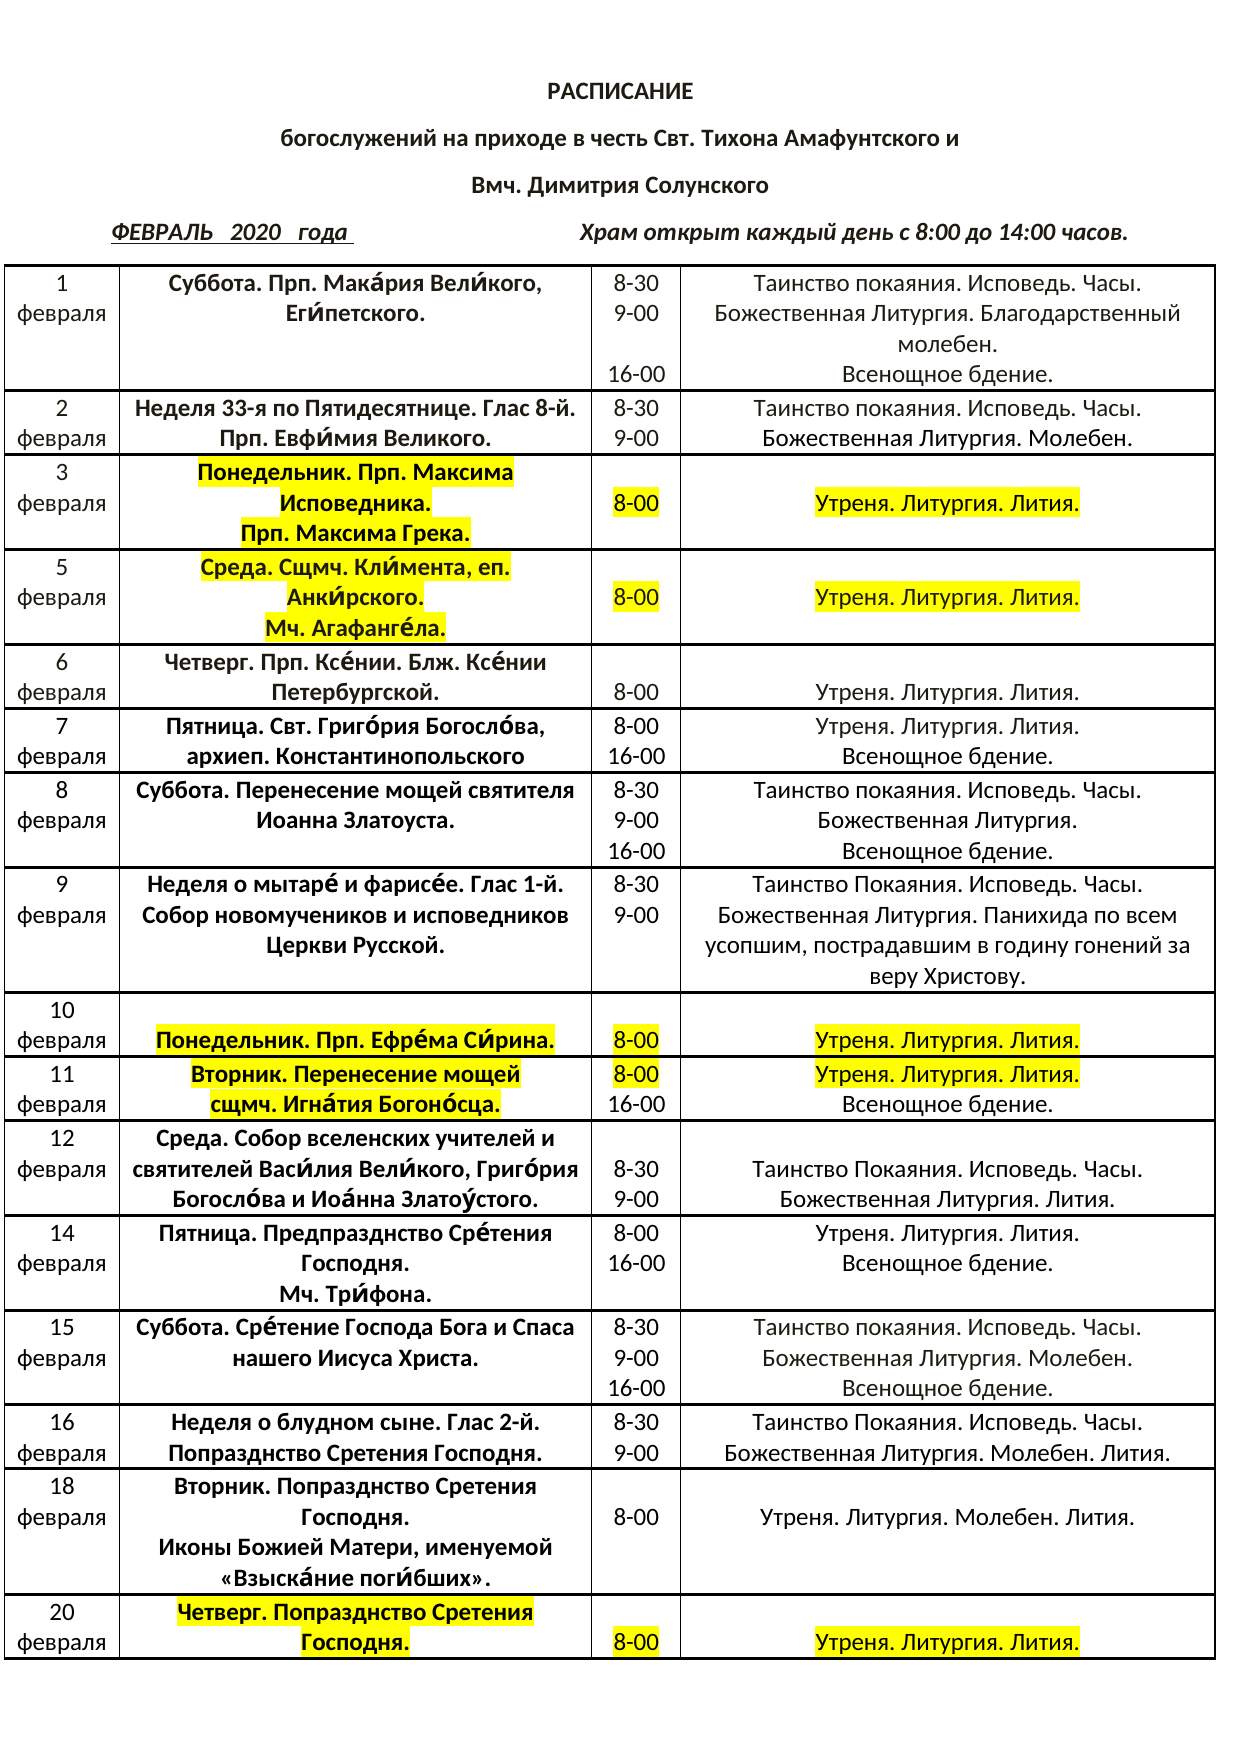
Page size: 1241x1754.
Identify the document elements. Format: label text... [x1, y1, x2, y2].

table_cell 8-00 16-00 [592, 1058, 680, 1119]
table_cell Вторник. Перенесение мощей сщмч. Игна́тия Богоно́сца. [120, 1058, 591, 1119]
table_cell 12 февраля [5, 1122, 119, 1214]
table_cell 11 февраля [5, 1058, 119, 1119]
table_header Таинство покаяния. Исповедь. Часы. Божественная Литургия. Благодарственный молебен. Всенощное бдение. [681, 267, 1214, 389]
table_cell Утреня. Литургия. Лития. [681, 456, 1214, 548]
table_header 8-30 9-00 16-00 [592, 267, 680, 389]
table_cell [681, 1596, 1214, 1657]
table_cell 7 февраля [5, 710, 119, 771]
table_cell Неделя о мытаре́ и фарисе́е. Глас 1-й. Собор новомучеников и исповедников Церкви Русской. [120, 869, 591, 991]
table_cell 16 февраля [5, 1406, 119, 1467]
table_cell 8-30 9-00 [592, 1122, 680, 1214]
table_cell Таинство Покаяния. Исповедь. Часы. Божественная Литургия. Молебен. Лития. [681, 1406, 1214, 1467]
table_header 1 февраля [5, 267, 119, 389]
text ФЕВРАЛЬ 2020 года Храм открыт каждый день с 8:00 до 14:00 часов. [75, 217, 1165, 247]
table_cell Утреня. Литургия. Лития. [681, 994, 1214, 1055]
table_cell Неделя о блудном сыне. Глас 2-й. Попразднство Сретения Господня. [120, 1406, 591, 1467]
table_cell Пятница. Свт. Григо́рия Богосло́ва, архиеп. Константинопольского [120, 710, 591, 771]
table_cell 8-00 [592, 646, 680, 707]
table_cell Неделя 33-я по Пятидесятнице. Глас 8-й. Прп. Евфи́мия Великого. [120, 392, 591, 453]
table_cell 3 февраля [5, 456, 119, 548]
table_cell Понедельник. Прп. Ефре́ма Си́рина. [120, 994, 591, 1055]
table_cell Четверг. Попразднство Сретения Господня. Прп. Парфе́ния, еп. Лампсаки́йского. [120, 1596, 301, 1657]
table_cell Четверг. Попразднство Сретения Господня. Прп. Парфе́ния, еп. Лампсаки́йского. [410, 1596, 591, 1657]
text Вмч. Димитрия Солунского [75, 169, 1165, 200]
table_cell 6 февраля [5, 646, 119, 707]
table_cell Суббота. Сре́тение Господа Бога и Спаса нашего Иисуса Христа. [120, 1312, 591, 1403]
table_cell 8-30 9-00 16-00 [592, 774, 680, 866]
table_cell Пятница. Предпразднство Сре́тения Господня. Мч. Три́фона. [120, 1217, 591, 1308]
table_cell 20 февраля [5, 1596, 119, 1657]
table_cell Среда. Сщмч. Кли́мента, еп. Анки́рского. Мч. Агафанге́ла. [120, 551, 287, 642]
table_cell Утреня. Литургия. Лития. Всенощное бдение. [681, 1058, 1214, 1119]
table_cell 8-00 16-00 [592, 1217, 680, 1308]
table_cell Утреня. Литургия. Лития. Всенощное бдение. [681, 710, 1214, 771]
table_cell Таинство покаяния. Исповедь. Часы. Божественная Литургия. Всенощное бдение. [681, 774, 1214, 866]
table_cell Таинство покаяния. Исповедь. Часы. Божественная Литургия. Молебен. Всенощное бдение. [681, 1312, 1214, 1403]
table_cell 8-00 16-00 [592, 710, 680, 771]
table_cell 8-00 [592, 1470, 680, 1592]
table_cell Вторник. Попразднство Сретения Господня. Иконы Божией Матери, именуемой «Взыска́ние поги́бших». [120, 1470, 591, 1592]
table_cell 8 февраля [5, 774, 119, 866]
table_cell 5 февраля [5, 551, 119, 642]
table_cell 8-30 9-00 [592, 1406, 680, 1467]
table_cell 10 февраля [5, 994, 119, 1055]
table_cell Утреня. Литургия. Молебен. Лития. [681, 1470, 1214, 1592]
table_cell 8-00 [592, 994, 680, 1055]
table_cell 2 февраля [5, 392, 119, 453]
table_cell Утреня. Литургия. Лития. [681, 551, 1214, 642]
text РАСПИСАНИЕ [75, 75, 1165, 106]
table_cell 8-30 9-00 [592, 869, 680, 991]
text богослужений на приходе в честь Свт. Тихона Амафунтского и [75, 122, 1165, 153]
table_cell Таинство покаяния. Исповедь. Часы. Божественная Литургия. Молебен. [681, 392, 1214, 453]
table_cell 14 февраля [5, 1217, 119, 1308]
table_header Суббота. Прп. Мака́рия Вели́кого, Еги́петского. [120, 267, 591, 389]
table_cell 8-00 [592, 551, 680, 642]
table_cell Понедельник. Прп. Максима Исповедника. Прп. Максима Грека. [432, 456, 591, 548]
table_cell 15 февраля [5, 1312, 119, 1403]
table_cell 9 февраля [5, 869, 119, 991]
table_cell Утреня. Литургия. Лития. Всенощное бдение. [681, 1217, 1214, 1308]
table_cell Суббота. Перенесение мощей святителя Иоанна Златоуста. [120, 774, 591, 866]
table_cell Понедельник. Прп. Максима Исповедника. Прп. Максима Грека. [120, 456, 280, 548]
table_cell 8-30 9-00 [592, 392, 680, 453]
table_cell Среда. Собор вселенских учителей и святителей Васи́лия Вели́кого, Григо́рия Богосло́ва и Иоа́нна Златоу́стого. [120, 1122, 591, 1214]
table_cell 8-00 [592, 1596, 680, 1657]
table_cell Таинство Покаяния. Исповедь. Часы. Божественная Литургия. Лития. [681, 1122, 1214, 1214]
table_cell 18 февраля [5, 1470, 119, 1592]
table_cell Четверг. Прп. Ксе́нии. Блж. Ксе́нии Петербургской. [120, 646, 591, 707]
table_cell Утреня. Литургия. Лития. [681, 646, 1214, 707]
table_cell Таинство Покаяния. Исповедь. Часы. Божественная Литургия. Панихида по всем усопшим, пострадавшим в годину гонений за веру Христову. [681, 869, 1214, 991]
table_cell 8-00 [592, 456, 680, 548]
table_cell 8-30 9-00 16-00 [592, 1312, 680, 1403]
table_cell Среда. Сщмч. Кли́мента, еп. Анки́рского. Мч. Агафанге́ла. [424, 551, 591, 642]
